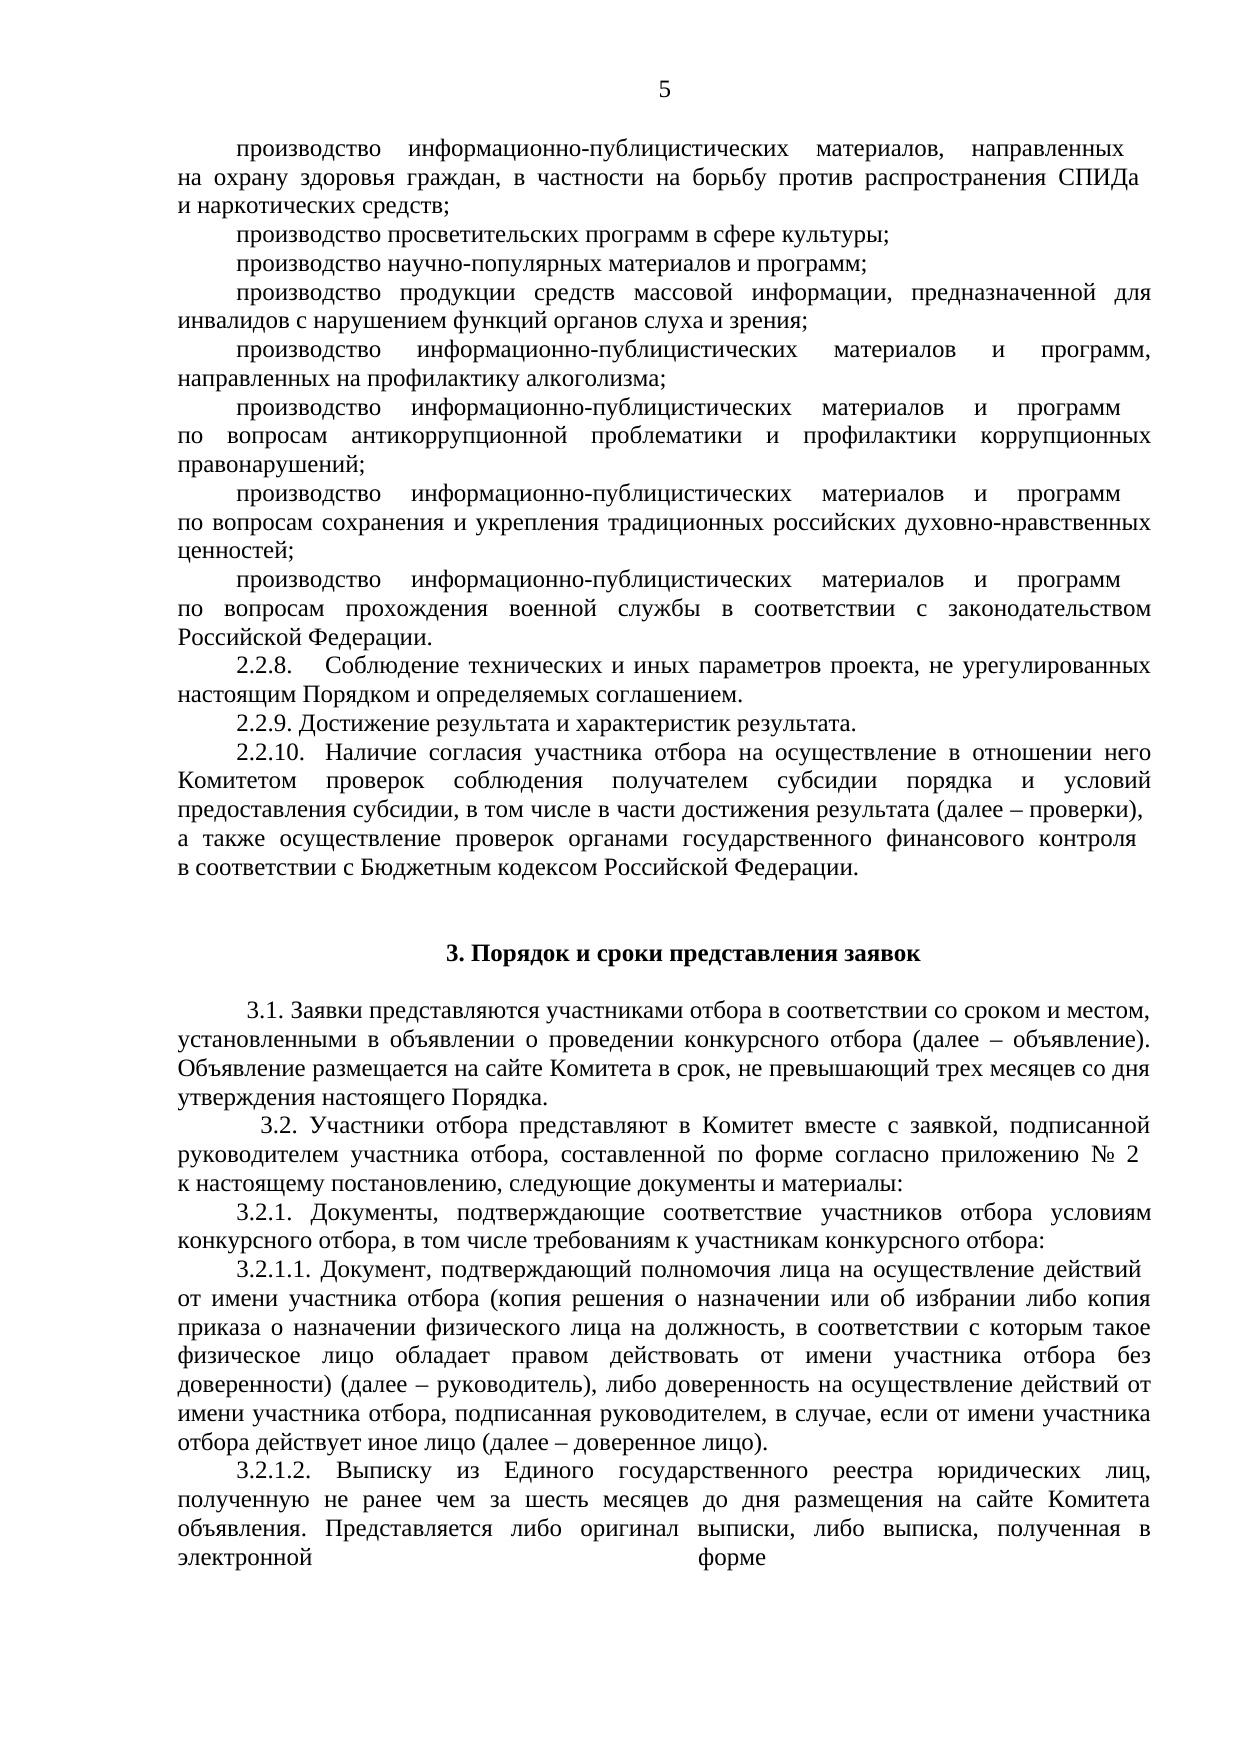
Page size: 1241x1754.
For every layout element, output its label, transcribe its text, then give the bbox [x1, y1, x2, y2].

text 3.1. Заявки представляются участниками отбора в соответствии со сроком и местом, установленными в объявлении о проведении конкурсного отбора (далее – объявление). Объявление размещается на сайте Комитета в срок, не превышающий трех месяцев со дня утверждения настоящего Порядка. [177, 995, 1152, 1110]
text производство продукции средств массовой информации, предназначенной для инвалидов с нарушением функций органов слуха и зрения; [177, 277, 1152, 334]
list Порядок и сроки представления заявок [215, 938, 1152, 967]
text производство информационно-публицистических материалов, направленных на охрану здоровья граждан, в частности на борьбу против распространения СПИДа и наркотических средств; [177, 133, 1152, 219]
text 3.2.1.1. Документ, подтверждающий полномочия лица на осуществление действий от имени участника отбора (копия решения о назначении или об избрании либо копия приказа о назначении физического лица на должность, в соответствии с которым такое физическое лицо обладает правом действовать от имени участника отбора без доверенности) (далее – руководитель), либо доверенность на осуществление действий от имени участника отбора, подписанная руководителем, в случае, если от имени участника отбора действует иное лицо (далее – доверенное лицо). [177, 1254, 1152, 1455]
text производство информационно-публицистических материалов и программ по вопросам сохранения и укрепления традиционных российских духовно-нравственных ценностей; [177, 478, 1152, 564]
text 2.2.8. Соблюдение технических и иных параметров проекта, не урегулированных настоящим Порядком и определяемых соглашением. [177, 650, 1152, 708]
text производство информационно-публицистических материалов и программ, направленных на профилактику алкоголизма; [177, 334, 1152, 392]
text производство научно-популярных материалов и программ; [177, 248, 1152, 277]
text 3.2. Участники отбора представляют в Комитет вместе с заявкой, подписанной руководителем участника отбора, составленной по форме согласно приложению № 2 к настоящему постановлению, следующие документы и материалы: [177, 1110, 1152, 1197]
text 2.2.10. Наличие согласия участника отбора на осуществление в отношении него Комитетом проверок соблюдения получателем субсидии порядка и условий предоставления субсидии, в том числе в части достижения результата (далее – проверки), а также осуществление проверок органами государственного финансового контроля в соответствии с Бюджетным кодексом Российской Федерации. [177, 737, 1152, 880]
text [177, 1455, 1152, 1570]
text 3.2.1. Документы, подтверждающие соответствие участников отбора условиям конкурсного отбора, в том числе требованиям к участникам конкурсного отбора: [177, 1197, 1152, 1254]
text 2.2.9. Достижение результата и характеристик результата. [177, 708, 1152, 737]
text производство просветительских программ в сфере культуры; [177, 219, 1152, 248]
text производство информационно-публицистических материалов и программ по вопросам прохождения военной службы в соответствии с законодательством Российской Федерации. [177, 564, 1152, 650]
text производство информационно-публицистических материалов и программ по вопросам антикоррупционной проблематики и профилактики коррупционных правонарушений; [177, 392, 1152, 478]
